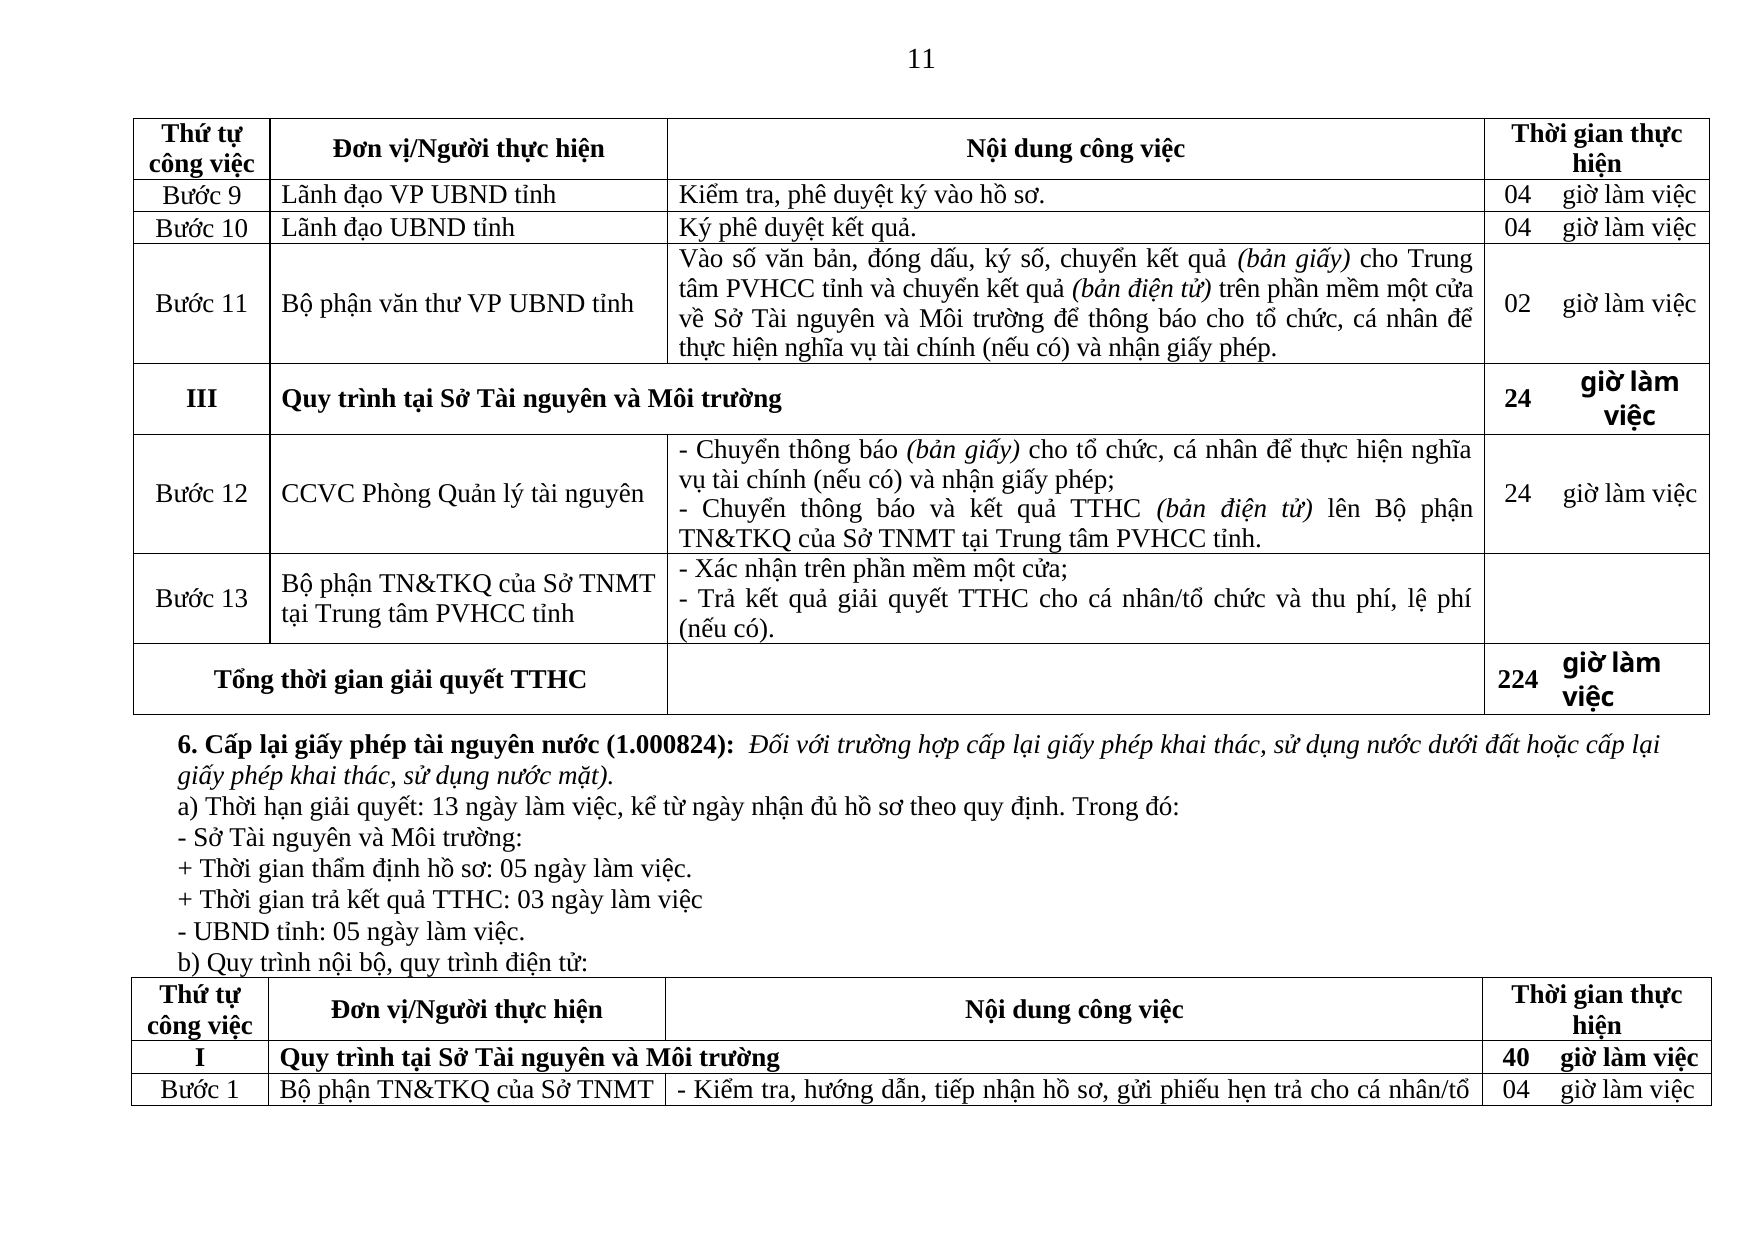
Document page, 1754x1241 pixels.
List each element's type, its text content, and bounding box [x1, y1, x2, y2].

table_cell [1551, 554, 1709, 643]
text - Sở Tài nguyên và Môi trường: [177, 821, 1665, 852]
table_cell Kiểm tra, phê duyệt ký vào hồ sơ. [668, 180, 1484, 211]
table_cell Vào số văn bản, đóng dấu, ký số, chuyển kết quả (bản giấy) cho Trung tâm PVHCC tỉnh và chuyển kết quả (bản điện tử) trên phần mềm một cửa về Sở Tài nguyên và Môi trường để thông báo cho tổ chức, cá nhân để thực hiện nghĩa vụ tài chính (nếu có) và nhận giấy phép. [668, 244, 1484, 362]
table_cell Bước 11 [134, 244, 269, 362]
table_cell 04 [1485, 180, 1551, 211]
table_cell 04 [1485, 212, 1551, 243]
table_cell giờ làm việc [1551, 244, 1709, 362]
table_cell giờ làm việc [1551, 364, 1709, 434]
table_cell 24 [1485, 435, 1551, 553]
table_cell Bước 1 [132, 1074, 268, 1105]
table_cell Lãnh đạo VP UBND tỉnh [271, 180, 667, 211]
table_header Đơn vị/Người thực hiện [271, 119, 667, 178]
table_cell giờ làm việc [1551, 212, 1709, 243]
table_cell Bước 13 [134, 554, 269, 643]
text b) Quy trình nội bộ, quy trình điện tử: [177, 946, 1665, 977]
table_cell 04 [1483, 1074, 1549, 1105]
table_header Đơn vị/Người thực hiện [269, 978, 665, 1040]
table_cell giờ làm việc [1549, 1041, 1711, 1072]
table_cell Bước 12 [134, 435, 269, 553]
table_cell 40 [1483, 1041, 1549, 1072]
table_header Thứ tự công việc [132, 978, 268, 1040]
table_cell - Xác nhận trên phần mềm một cửa; - Trả kết quả giải quyết TTHC cho cá nhân/tổ chức và thu phí, lệ phí (nếu có). [668, 554, 1484, 643]
table_cell - Chuyển thông báo (bản giấy) cho tổ chức, cá nhân để thực hiện nghĩa vụ tài chính (nếu có) và nhận giấy phép; - Chuyển thông báo và kết quả TTHC (bản điện tử) lên Bộ phận TN&TKQ của Sở TNMT tại Trung tâm PVHCC tỉnh. [668, 435, 1484, 553]
table_cell 24 [1485, 364, 1551, 434]
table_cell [269, 1074, 665, 1105]
table_cell [1485, 554, 1551, 643]
table_cell [668, 644, 1484, 714]
table_cell Bước 10 [134, 212, 269, 243]
table_header Nội dung công việc [668, 119, 1484, 178]
table_cell Tổng thời gian giải quyết TTHC [134, 644, 667, 714]
table_cell giờ làm việc [1551, 435, 1709, 553]
table_cell 02 [1485, 244, 1551, 362]
table_cell Lãnh đạo UBND tỉnh [271, 212, 667, 243]
text + Thời gian trả kết quả TTHC: 03 ngày làm việc [177, 883, 1665, 915]
table_cell Quy trình tại Sở Tài nguyên và Môi trường [269, 1041, 1482, 1072]
table_cell giờ làm việc [1551, 180, 1709, 211]
table_cell III [134, 364, 269, 434]
table_cell Bộ phận TN&TKQ của Sở TNMT tại Trung tâm PVHCC tỉnh [271, 554, 667, 643]
table_header Thứ tự công việc [134, 119, 269, 178]
text a) Thời hạn giải quyết: 13 ngày làm việc, kể từ ngày nhận đủ hồ sơ theo quy định. Trong đó: [177, 790, 1665, 821]
table_cell CCVC Phòng Quản lý tài nguyên [271, 435, 667, 553]
table_cell Bước 9 [134, 180, 269, 211]
text + Thời gian thẩm định hồ sơ: 05 ngày làm việc. [177, 852, 1665, 883]
table_header Thời gian thực hiện [1485, 119, 1709, 178]
table_cell giờ làm việc [1551, 644, 1709, 714]
text 6. Cấp lại giấy phép tài nguyên nước (1.000824): Đối với trường hợp cấp lại giấy phép khai thác, sử dụng nước dưới đất hoặc cấp lại giấy phép khai thác, sử dụng nước mặt). [177, 728, 1665, 790]
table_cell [666, 1074, 1482, 1105]
table_cell giờ làm việc [1549, 1074, 1711, 1105]
table_header Thời gian thực hiện [1483, 978, 1711, 1040]
text - UBND tỉnh: 05 ngày làm việc. [177, 915, 1665, 946]
table_cell Quy trình tại Sở Tài nguyên và Môi trường [271, 364, 1484, 434]
table_cell Ký phê duyệt kết quả. [668, 212, 1484, 243]
table_cell Bộ phận văn thư VP UBND tỉnh [271, 244, 667, 362]
table_cell 224 [1485, 644, 1551, 714]
table_cell I [132, 1041, 268, 1072]
table_header Nội dung công việc [666, 978, 1482, 1040]
